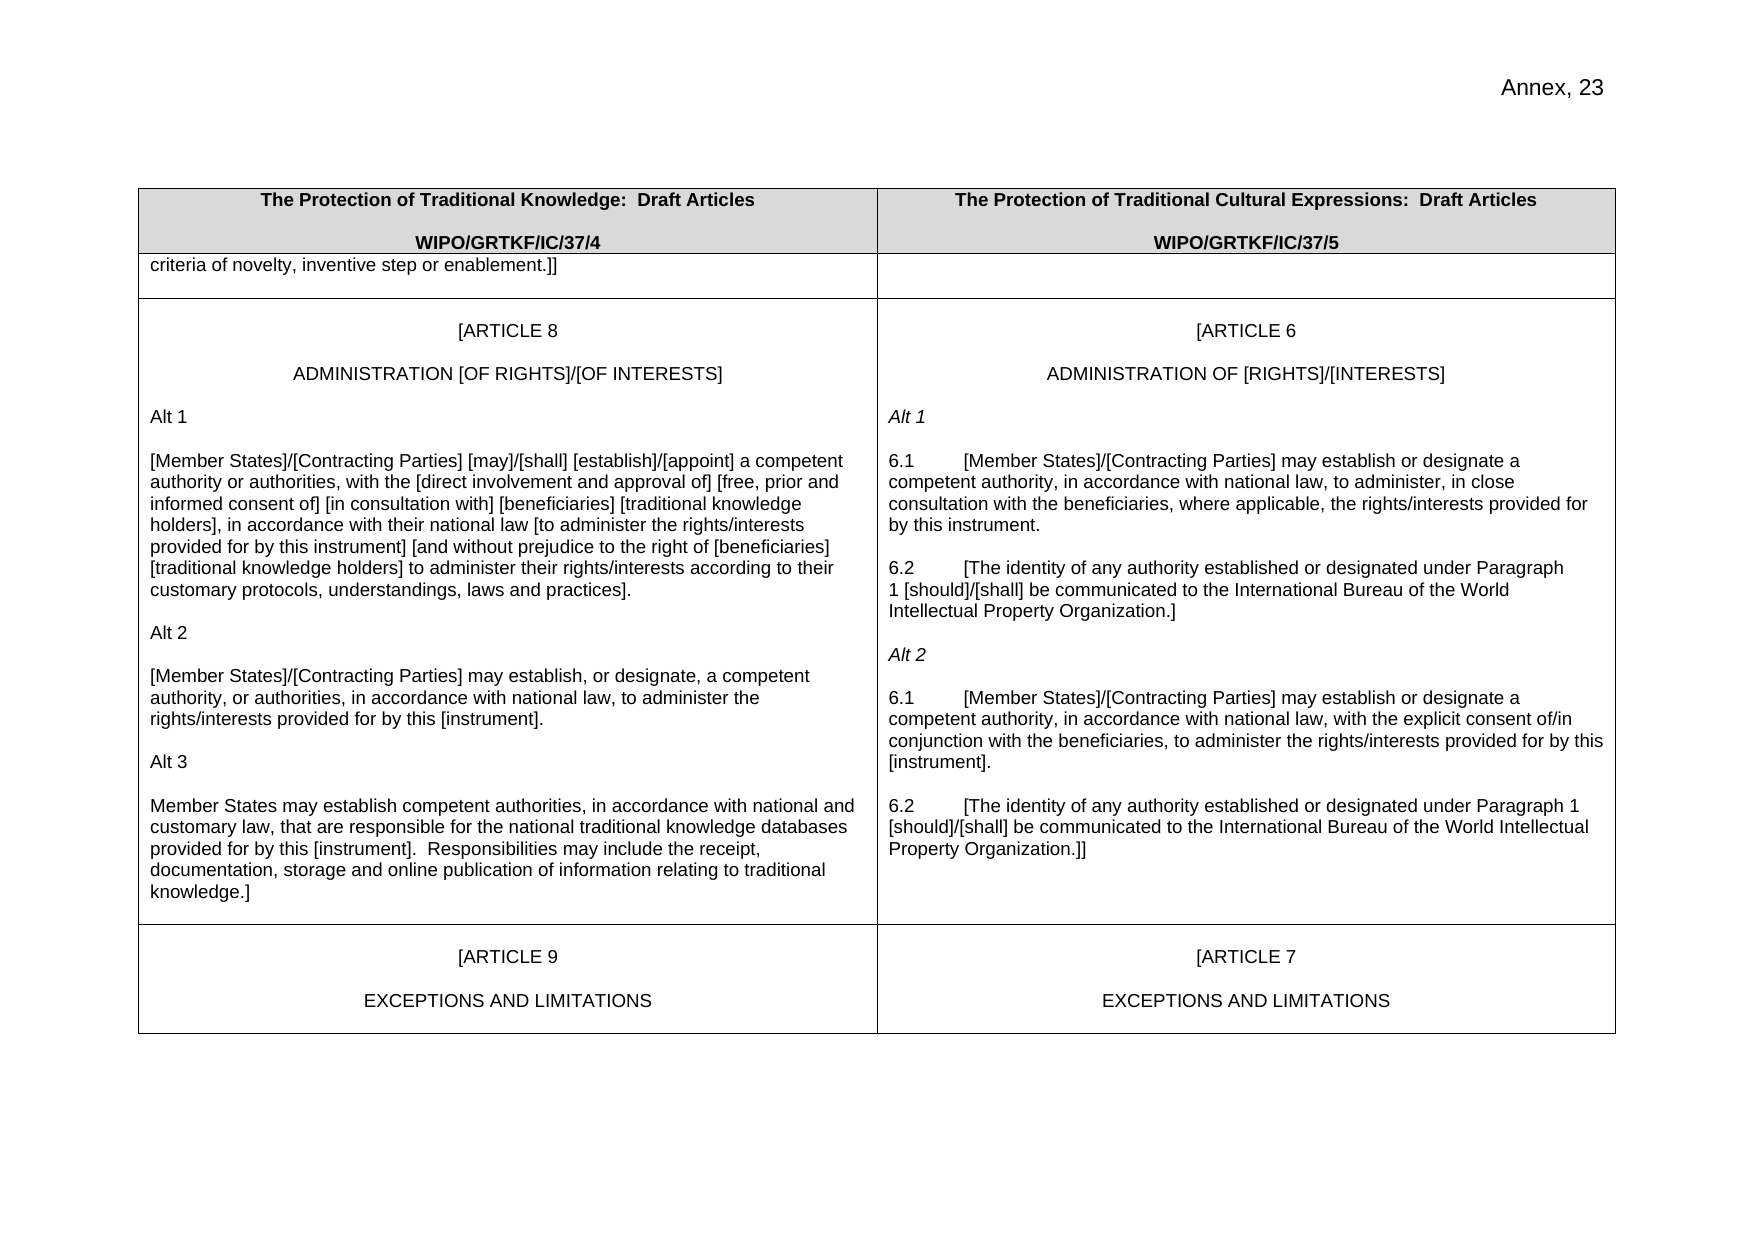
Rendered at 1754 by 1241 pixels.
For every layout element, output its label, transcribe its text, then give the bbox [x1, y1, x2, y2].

table_cell [878, 254, 1615, 297]
table_header The Protection of Traditional Cultural Expressions: Draft Articles WIPO/GRTKF/IC/37/5 [878, 189, 1615, 253]
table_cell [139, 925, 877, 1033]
table_header The Protection of Traditional Knowledge: Draft Articles WIPO/GRTKF/IC/37/4 [139, 189, 877, 253]
table_cell [ARTICLE 8 ADMINISTRATION [OF RIGHTS]/[OF INTERESTS] Alt 1 [Member States]/[Contracting Parties] [may]/[shall] [establish]/[appoint] a competent authority or authorities, with the [direct involvement and approval of] [free, prior and informed consent of] [in consultation with] [beneficiaries] [traditional knowledge holders], in accordance with their national law [to administer the rights/interests provided for by this instrument] [and without prejudice to the right of [beneficiaries] [traditional knowledge holders] to administer their rights/interests according to their customary protocols, understandings, laws and practices]. Alt 2 [Member States]/[Contracting Parties] may establish, or designate, a competent authority, or authorities, in accordance with national law, to administer the rights/interests provided for by this [instrument]. Alt 3 Member States may establish competent authorities, in accordance with national and customary law, that are responsible for the national traditional knowledge databases provided for by this [instrument]. Responsibilities may include the receipt, documentation, storage and online publication of information relating to traditional knowledge.] [139, 299, 877, 924]
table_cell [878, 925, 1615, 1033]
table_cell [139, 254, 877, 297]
table_cell [ARTICLE 6 ADMINISTRATION OF [RIGHTS]/[INTERESTS] Alt 1 6.1 [Member States]/[Contracting Parties] may establish or designate a competent authority, in accordance with national law, to administer, in close consultation with the beneficiaries, where applicable, the rights/interests provided for by this instrument. 6.2 [The identity of any authority established or designated under Paragraph 1 [should]/[shall] be communicated to the International Bureau of the World Intellectual Property Organization.] Alt 2 6.1 [Member States]/[Contracting Parties] may establish or designate a competent authority, in accordance with national law, with the explicit consent of/in conjunction with the beneficiaries, to administer the rights/interests provided for by this [instrument]. 6.2 [The identity of any authority established or designated under Paragraph 1 [should]/[shall] be communicated to the International Bureau of the World Intellectual Property Organization.]] [878, 299, 1615, 924]
